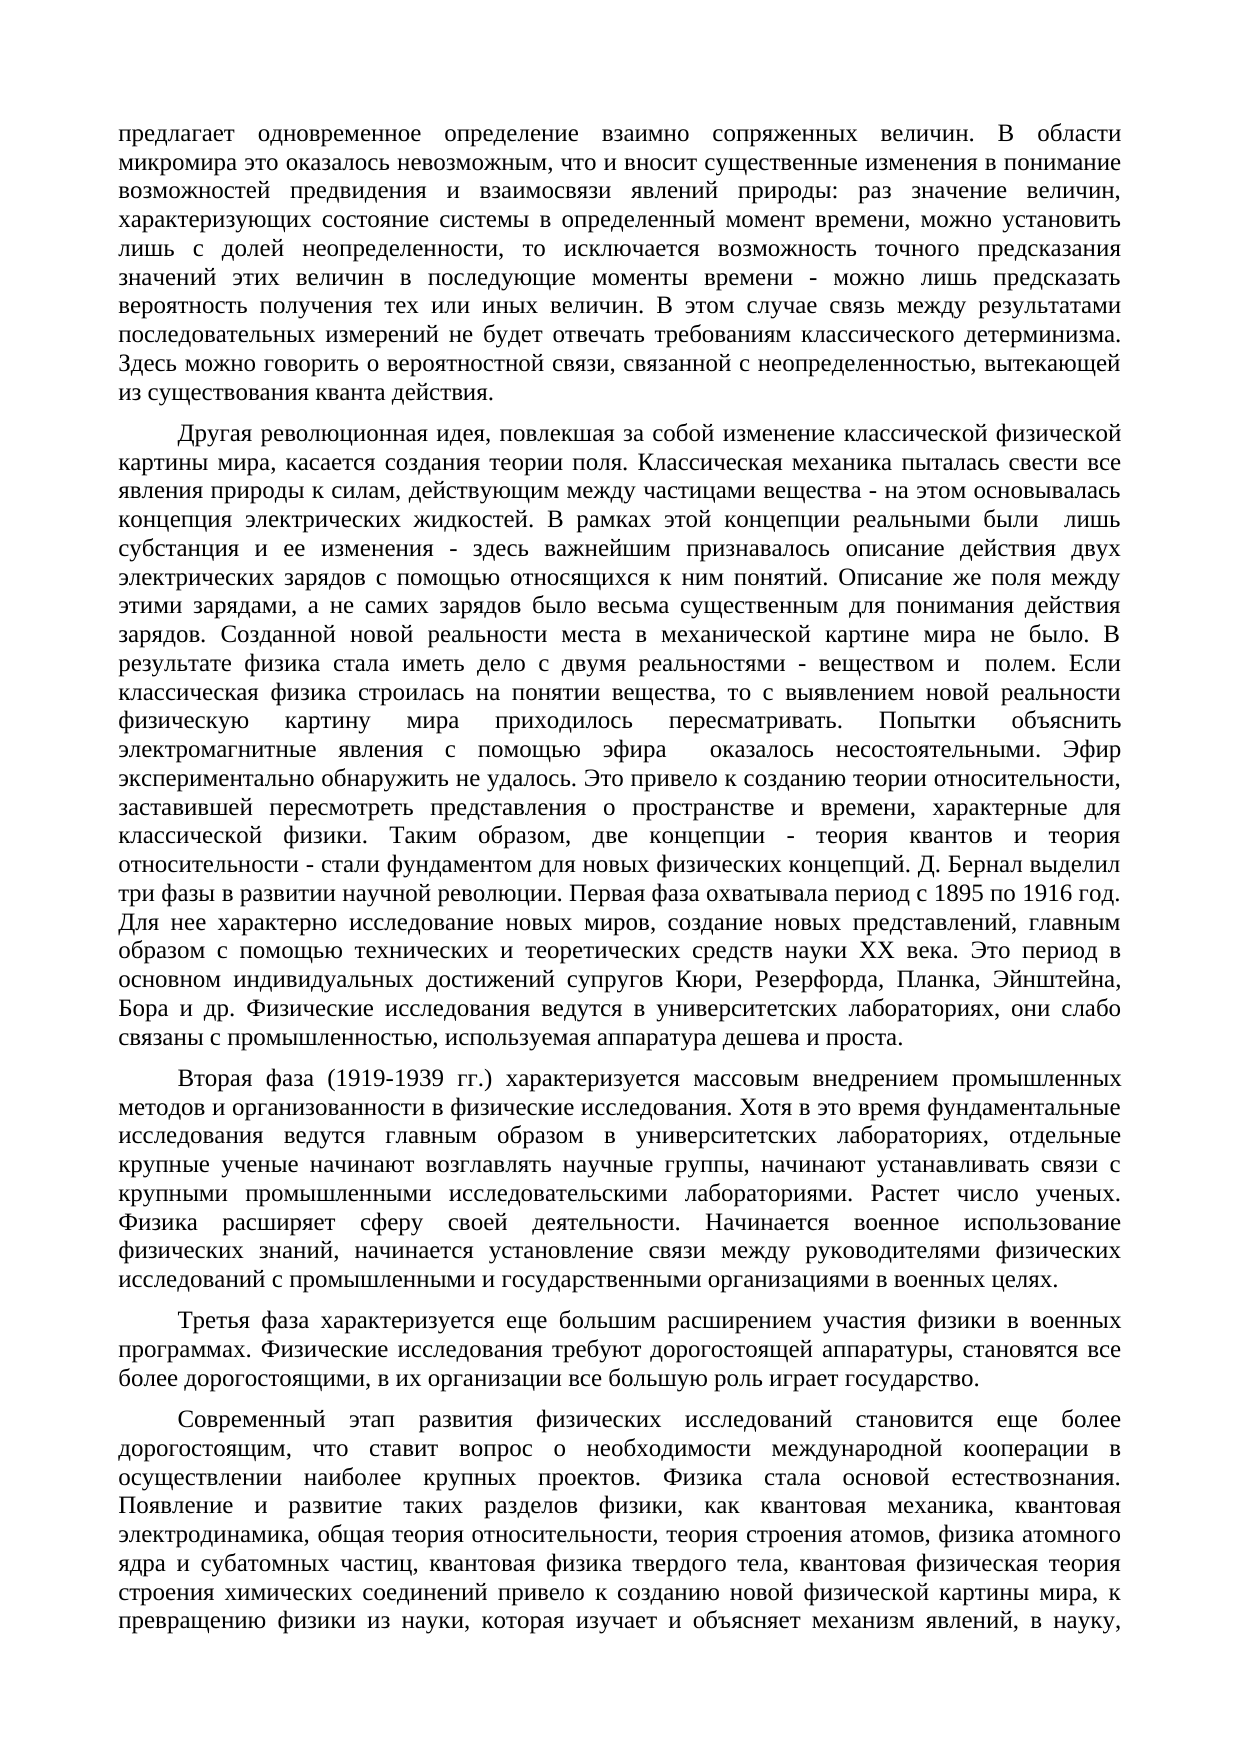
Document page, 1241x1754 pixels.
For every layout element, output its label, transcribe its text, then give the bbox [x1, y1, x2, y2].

text Вторая фаза (1919-1939 гг.) характеризуется массовым внедрением промышленных методов и организованности в физические исследования. Хотя в это время фундаментальные исследования ведутся главным образом в университетских лабораториях, отдельные крупные ученые начинают возглавлять научные группы, начинают устанавливать связи с крупными промышленными исследовательскими лабораториями. Растет число ученых. Физика расширяет сферу своей деятельности. Начинается военное использование физических знаний, начинается установление связи между руководителями физических исследований с промышленными и государственными организациями в военных целях. [118, 1063, 1122, 1293]
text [118, 118, 1122, 406]
text Другая революционная идея, повлекшая за собой изменение классической физической картины мира, касается создания теории поля. Классическая механика пыталась свести все явления природы к силам, действующим между частицами вещества - на этом основывалась концепция электрических жидкостей. В рамках этой концепции реальными были лишь субстанция и ее изменения - здесь важнейшим признавалось описание действия двух электрических зарядов с помощью относящихся к ним понятий. Описание же поля между этими зарядами, а не самих зарядов было весьма существенным для понимания действия зарядов. Созданной новой реальности места в механической картине мира не было. В результате физика стала иметь дело с двумя реальностями - веществом и полем. Если классическая физика строилась на понятии вещества, то с выявлением новой реальности физическую картину мира приходилось пересматривать. Попытки объяснить электромагнитные явления с помощью эфира оказалось несостоятельными. Эфир экспериментально обнаружить не удалось. Это привело к созданию теории относительности, заставившей пересмотреть представления о пространстве и времени, характерные для классической физики. Таким образом, две концепции - теория квантов и теория относительности - стали фундаментом для новых физических концепций. Д. Бернал выделил три фазы в развитии научной революции. Первая фаза охватывала период с 1895 по 1916 год. Для нее характерно исследование новых миров, создание новых представлений, главным образом с помощью технических и теоретических средств науки ХХ века. Это период в основном индивидуальных достижений супругов Кюри, Резерфорда, Планка, Эйнштейна, Бора и др. Физические исследования ведутся в университетских лабораториях, они слабо связаны с промышленностью, используемая аппаратура дешева и проста. [118, 418, 1122, 1051]
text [118, 1404, 1122, 1634]
text Третья фаза характеризуется еще большим расширением участия физики в военных программах. Физические исследования требуют дорогостоящей аппаратуры, становятся все более дорогостоящими, в их организации все большую роль играет государство. [118, 1306, 1122, 1392]
